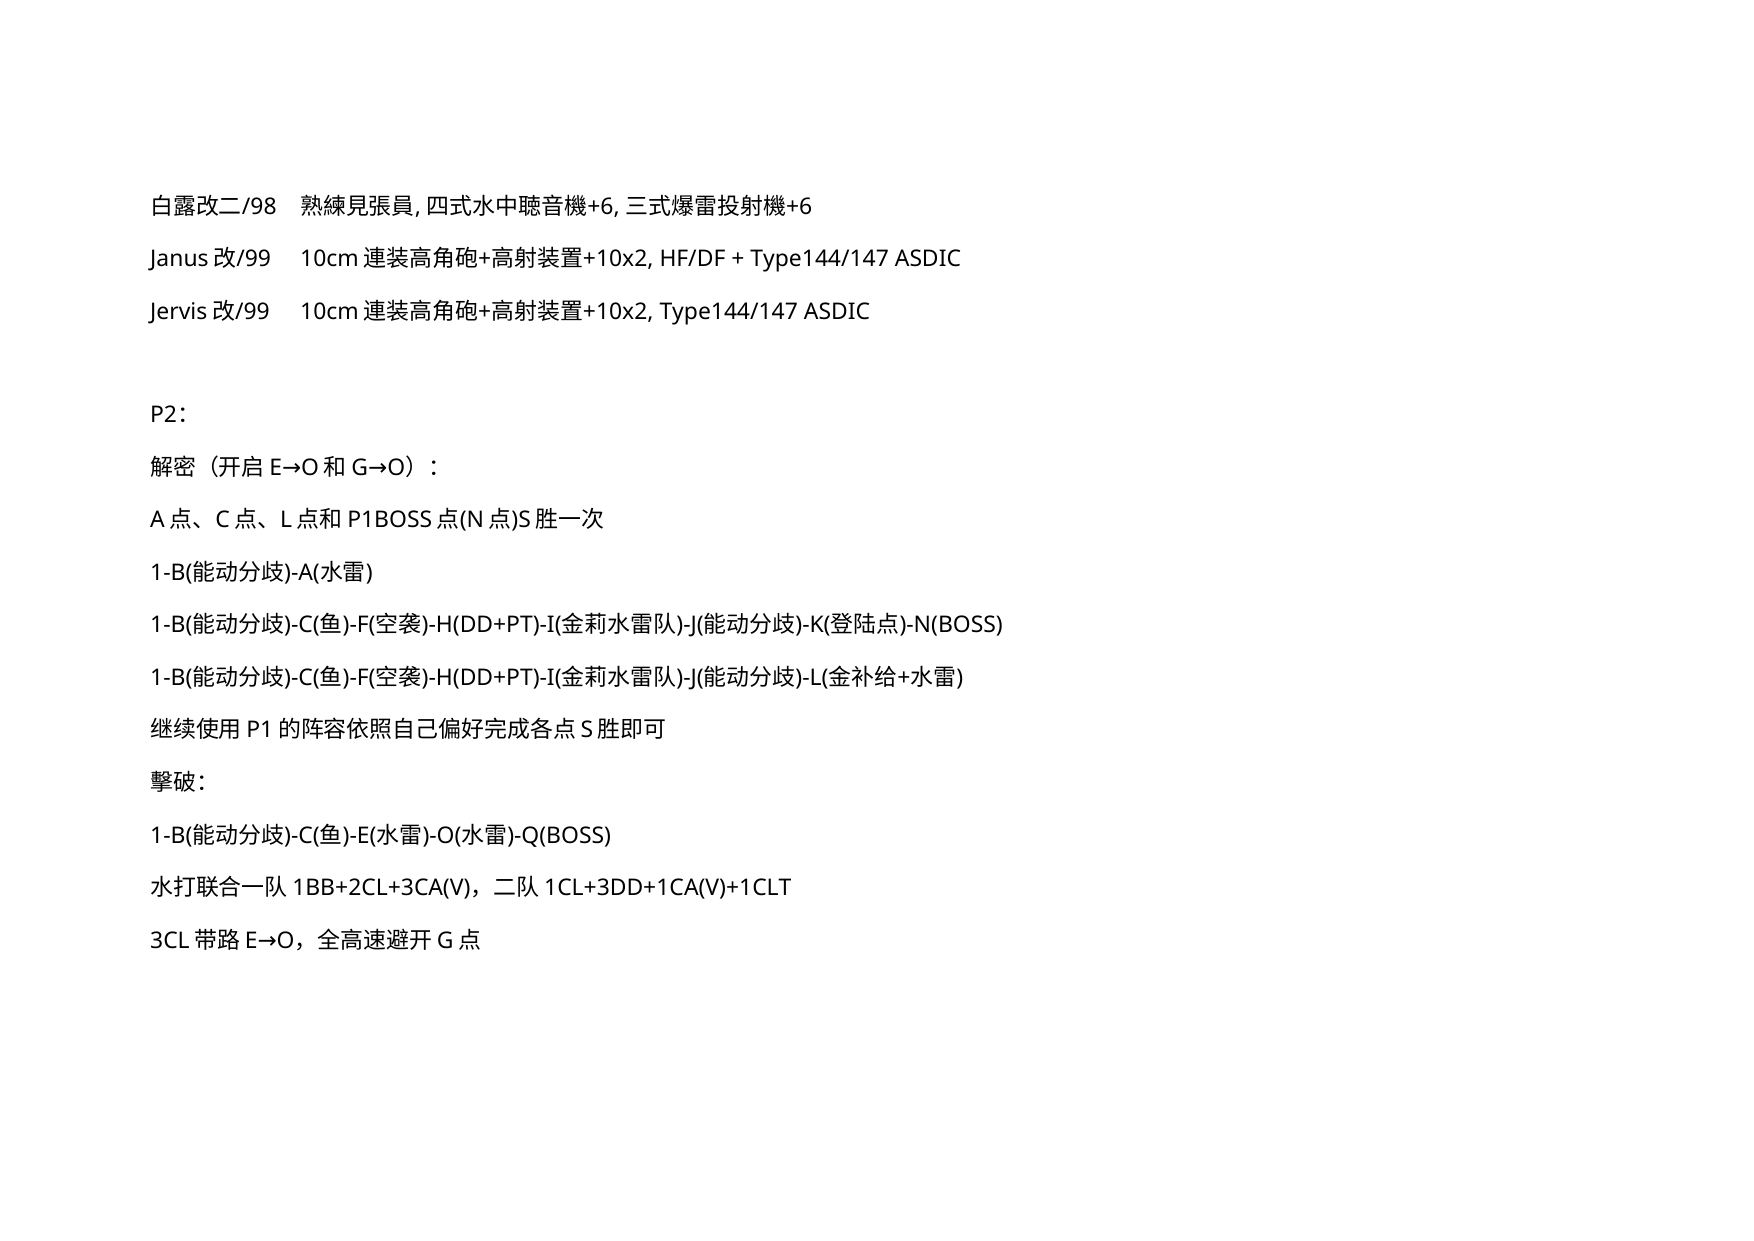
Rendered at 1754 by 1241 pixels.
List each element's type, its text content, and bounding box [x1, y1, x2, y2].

text 解密（开启E→O和G→O）： [150, 448, 1604, 482]
text P2： [150, 396, 1604, 429]
text 继续使用P1的阵容依照自己偏好完成各点S胜即可 [150, 711, 1604, 745]
text A点、C点、L点和P1BOSS点(N点)S胜一次 [150, 501, 1604, 534]
text Jervis改/99 10cm連装高角砲+高射装置+10x2, Type144/147 ASDIC [150, 293, 1604, 326]
text Janus改/99 10cm連装高角砲+高射装置+10x2, HF/DF + Type144/147 ASDIC [150, 240, 1604, 273]
text 3CL带路E→O，全高速避开G点 [150, 922, 1604, 955]
text 白露改二/98 熟練見張員, 四式水中聴音機+6, 三式爆雷投射機+6 [150, 187, 1604, 221]
text 1-B(能动分歧)-C(鱼)-E(水雷)-O(水雷)-Q(BOSS) [150, 816, 1604, 850]
text 水打联合一队1BB+2CL+3CA(V)，二队1CL+3DD+1CA(V)+1CLT [150, 869, 1604, 902]
text 1-B(能动分歧)-C(鱼)-F(空袭)-H(DD+PT)-I(金莉水雷队)-J(能动分歧)-L(金补给+水雷) [150, 659, 1604, 692]
text 1-B(能动分歧)-C(鱼)-F(空袭)-H(DD+PT)-I(金莉水雷队)-J(能动分歧)-K(登陆点)-N(BOSS) [150, 606, 1604, 639]
text 1-B(能动分歧)-A(水雷) [150, 553, 1604, 587]
text 擊破： [150, 764, 1604, 797]
